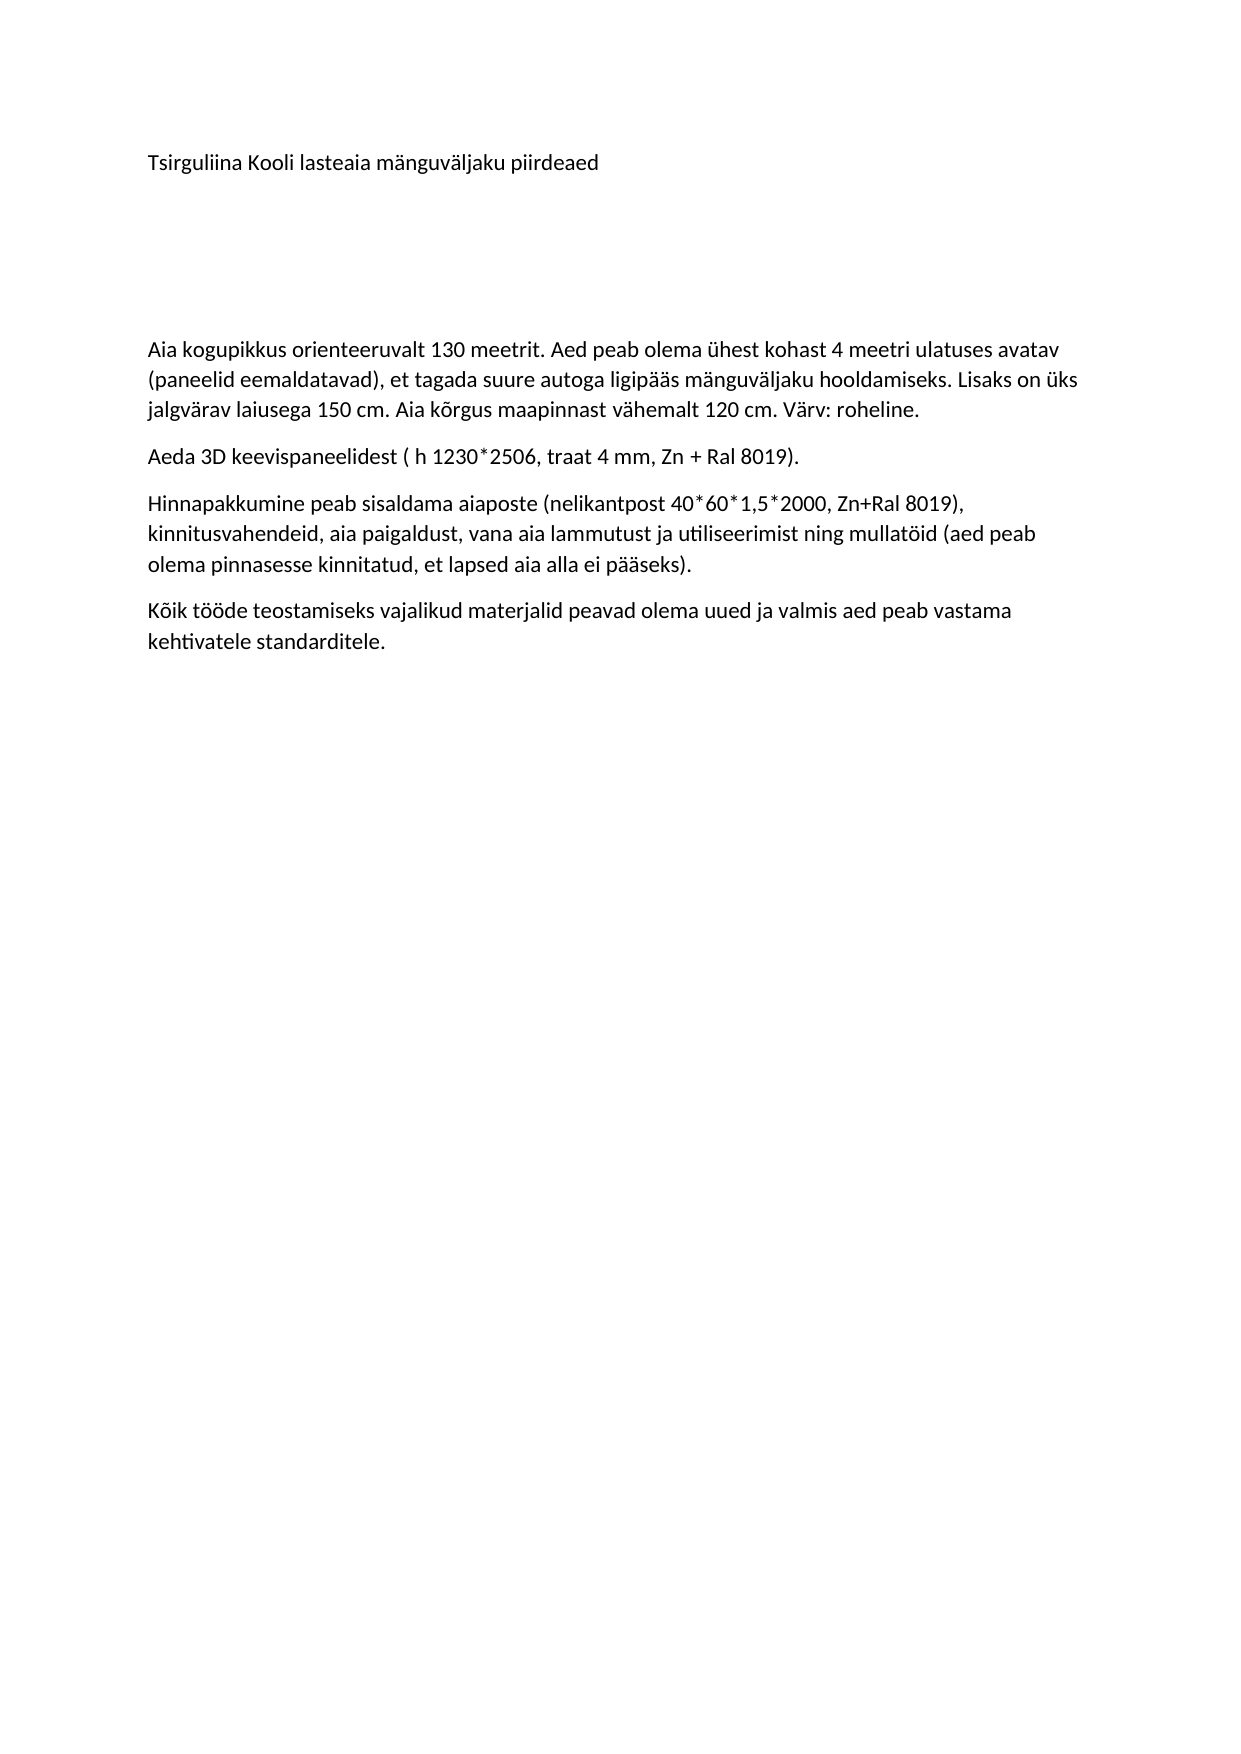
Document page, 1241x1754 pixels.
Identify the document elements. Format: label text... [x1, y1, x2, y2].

text Kõik tööde teostamiseks vajalikud materjalid peavad olema uued ja valmis aed peab vastama kehtivatele standarditele. [148, 597, 1093, 655]
text Hinnapakkumine peab sisaldama aiaposte (nelikantpost 40*60*1,5*2000, Zn+Ral 8019), kinnitusvahendeid, aia paigaldust, vana aia lammutust ja utiliseerimist ning mullatöid (aed peab olema pinnasesse kinnitatud, et lapsed aia alla ei pääseks). [148, 489, 1093, 578]
text Tsirguliina Kooli lasteaia mänguväljaku piirdeaed [148, 148, 1093, 176]
text Aia kogupikkus orienteeruvalt 130 meetrit. Aed peab olema ühest kohast 4 meetri ulatuses avatav (paneelid eemaldatavad), et tagada suure autoga ligipääs mänguväljaku hooldamiseks. Lisaks on üks jalgvärav laiusega 150 cm. Aia kõrgus maapinnast vähemalt 120 cm. Värv: roheline. [148, 335, 1093, 423]
text Aeda 3D keevispaneelidest ( h 1230*2506, traat 4 mm, Zn + Ral 8019). [148, 442, 1093, 470]
